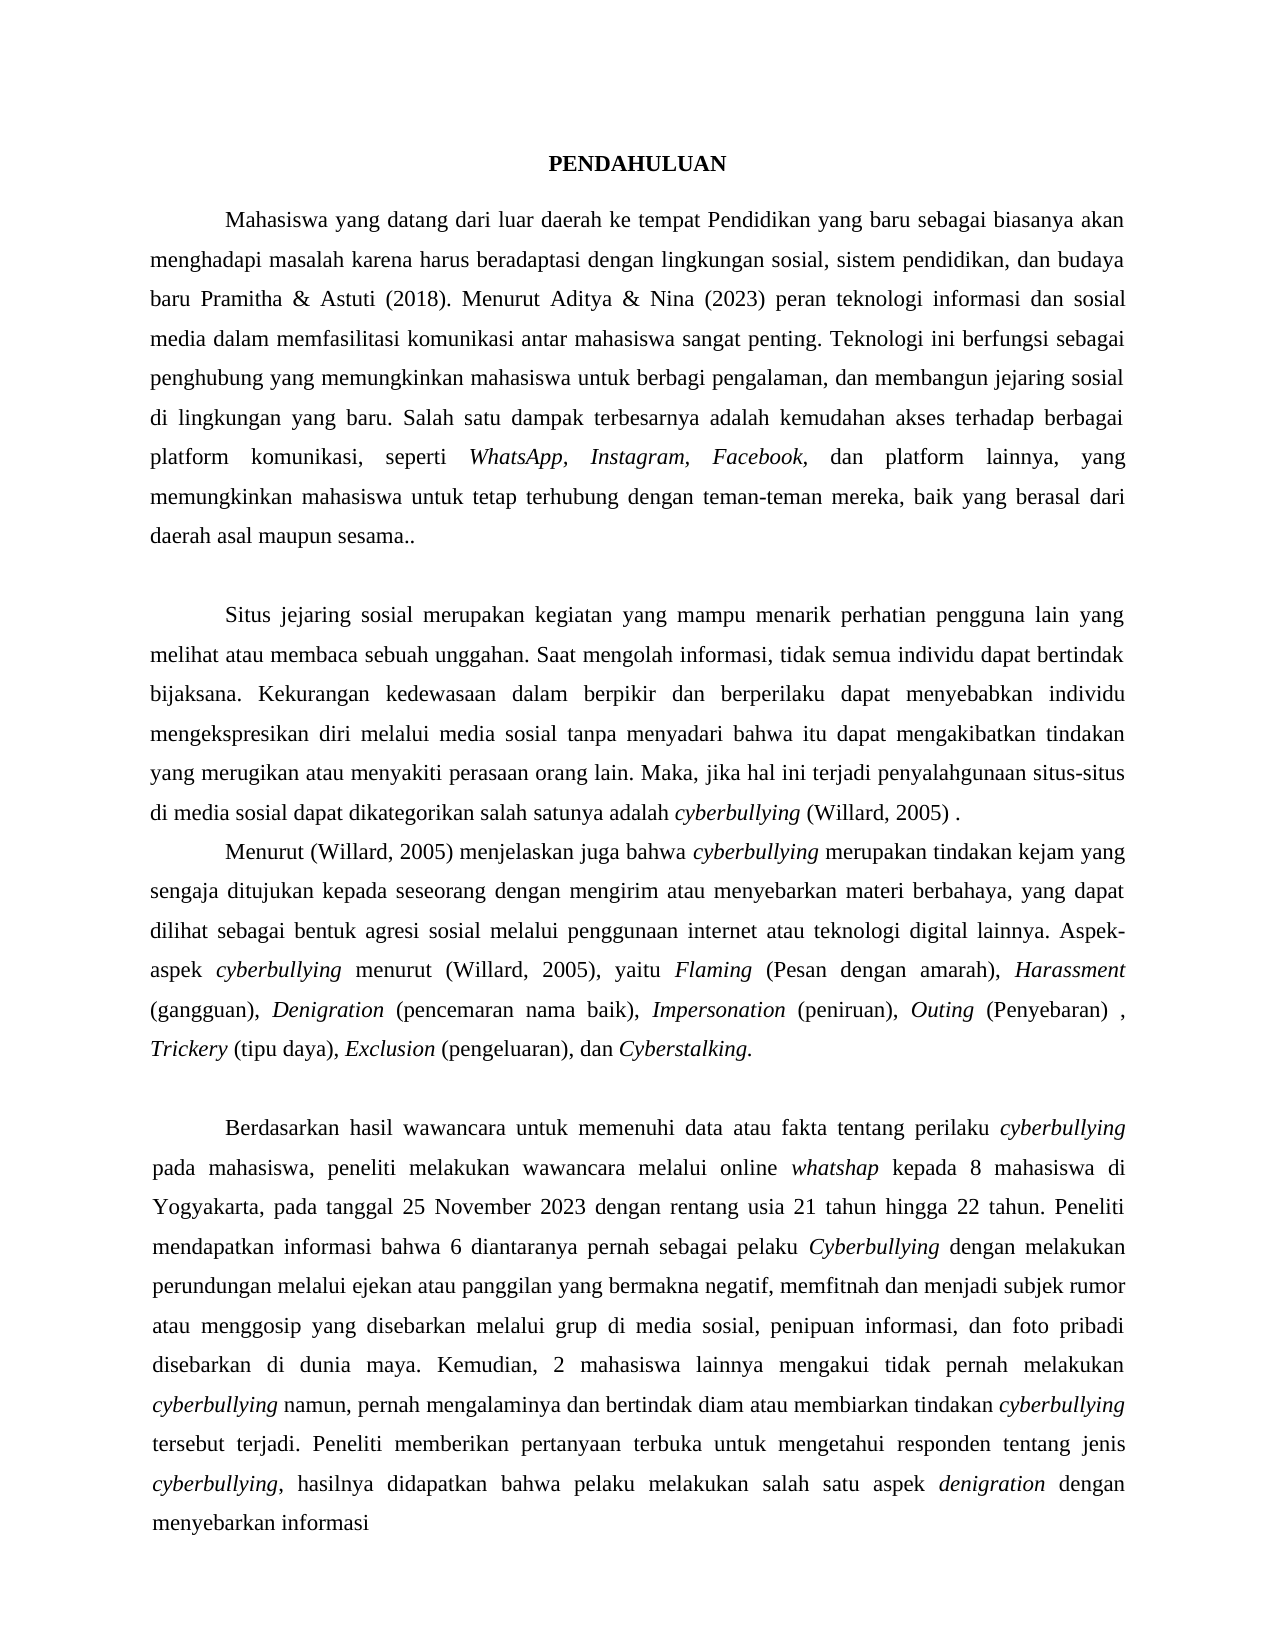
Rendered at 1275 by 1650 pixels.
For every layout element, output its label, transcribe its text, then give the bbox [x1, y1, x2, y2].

subtitle PENDAHULUAN [244, 150, 1031, 176]
text Mahasiswa yang datang dari luar daerah ke tempat Pendidikan yang baru sebagai biasanya akan menghadapi masalah karena harus beradaptasi dengan lingkungan sosial, sistem pendidikan, dan budaya baru Pramitha & Astuti (2018). Menurut Aditya & Nina (2023) peran teknologi informasi dan sosial media dalam memfasilitasi komunikasi antar mahasiswa sangat penting. Teknologi ini berfungsi sebagai penghubung yang memungkinkan mahasiswa untuk berbagi pengalaman, dan membangun jejaring sosial di lingkungan yang baru. Salah satu dampak terbesarnya adalah kemudahan akses terhadap berbagai platform komunikasi, seperti WhatsApp, Instagram, Facebook, dan platform lainnya, yang memungkinkan mahasiswa untuk tetap terhubung dengan teman-teman mereka, baik yang berasal dari daerah asal maupun sesama.. [150, 206, 1126, 548]
text Berdasarkan hasil wawancara untuk memenuhi data atau fakta tentang perilaku cyberbullying pada mahasiswa, peneliti melakukan wawancara melalui online whatshap kepada 8 mahasiswa di Yogyakarta, pada tanggal 25 November 2023 dengan rentang usia 21 tahun hingga 22 tahun. Peneliti mendapatkan informasi bahwa 6 diantaranya pernah sebagai pelaku Cyberbullying dengan melakukan perundungan melalui ejekan atau panggilan yang bermakna negatif, memfitnah dan menjadi subjek rumor atau menggosip yang disebarkan melalui grup di media sosial, penipuan informasi, dan foto pribadi disebarkan di dunia maya. Kemudian, 2 mahasiswa lainnya mengakui tidak pernah melakukan cyberbullying namun, pernah mengalaminya dan bertindak diam atau membiarkan tindakan cyberbullying tersebut terjadi. Peneliti memberikan pertanyaan terbuka untuk mengetahui responden tentang jenis cyberbullying, hasilnya didapatkan bahwa pelaku melakukan salah satu aspek denigration dengan menyebarkan informasi [152, 1114, 1126, 1536]
text Situs jejaring sosial merupakan kegiatan yang mampu menarik perhatian pengguna lain yang melihat atau membaca sebuah unggahan. Saat mengolah informasi, tidak semua individu dapat bertindak bijaksana. Kekurangan kedewasaan dalam berpikir dan berperilaku dapat menyebabkan individu mengekspresikan diri melalui media sosial tanpa menyadari bahwa itu dapat mengakibatkan tindakan yang merugikan atau menyakiti perasaan orang lain. Maka, jika hal ini terjadi penyalahgunaan situs-situs di media sosial dapat dikategorikan salah satunya adalah cyberbullying (Willard, 2005) . [150, 601, 1126, 825]
text Menurut (Willard, 2005) menjelaskan juga bahwa cyberbullying merupakan tindakan kejam yang sengaja ditujukan kepada seseorang dengan mengirim atau menyebarkan materi berbahaya, yang dapat dilihat sebagai bentuk agresi sosial melalui penggunaan internet atau teknologi digital lainnya. Aspek-aspek cyberbullying menurut (Willard, 2005), yaitu Flaming (Pesan dengan amarah), Harassment (gangguan), Denigration (pencemaran nama baik), Impersonation (peniruan), Outing (Penyebaran) , Trickery (tipu daya), Exclusion (pengeluaran), dan Cyberstalking. [150, 838, 1126, 1062]
